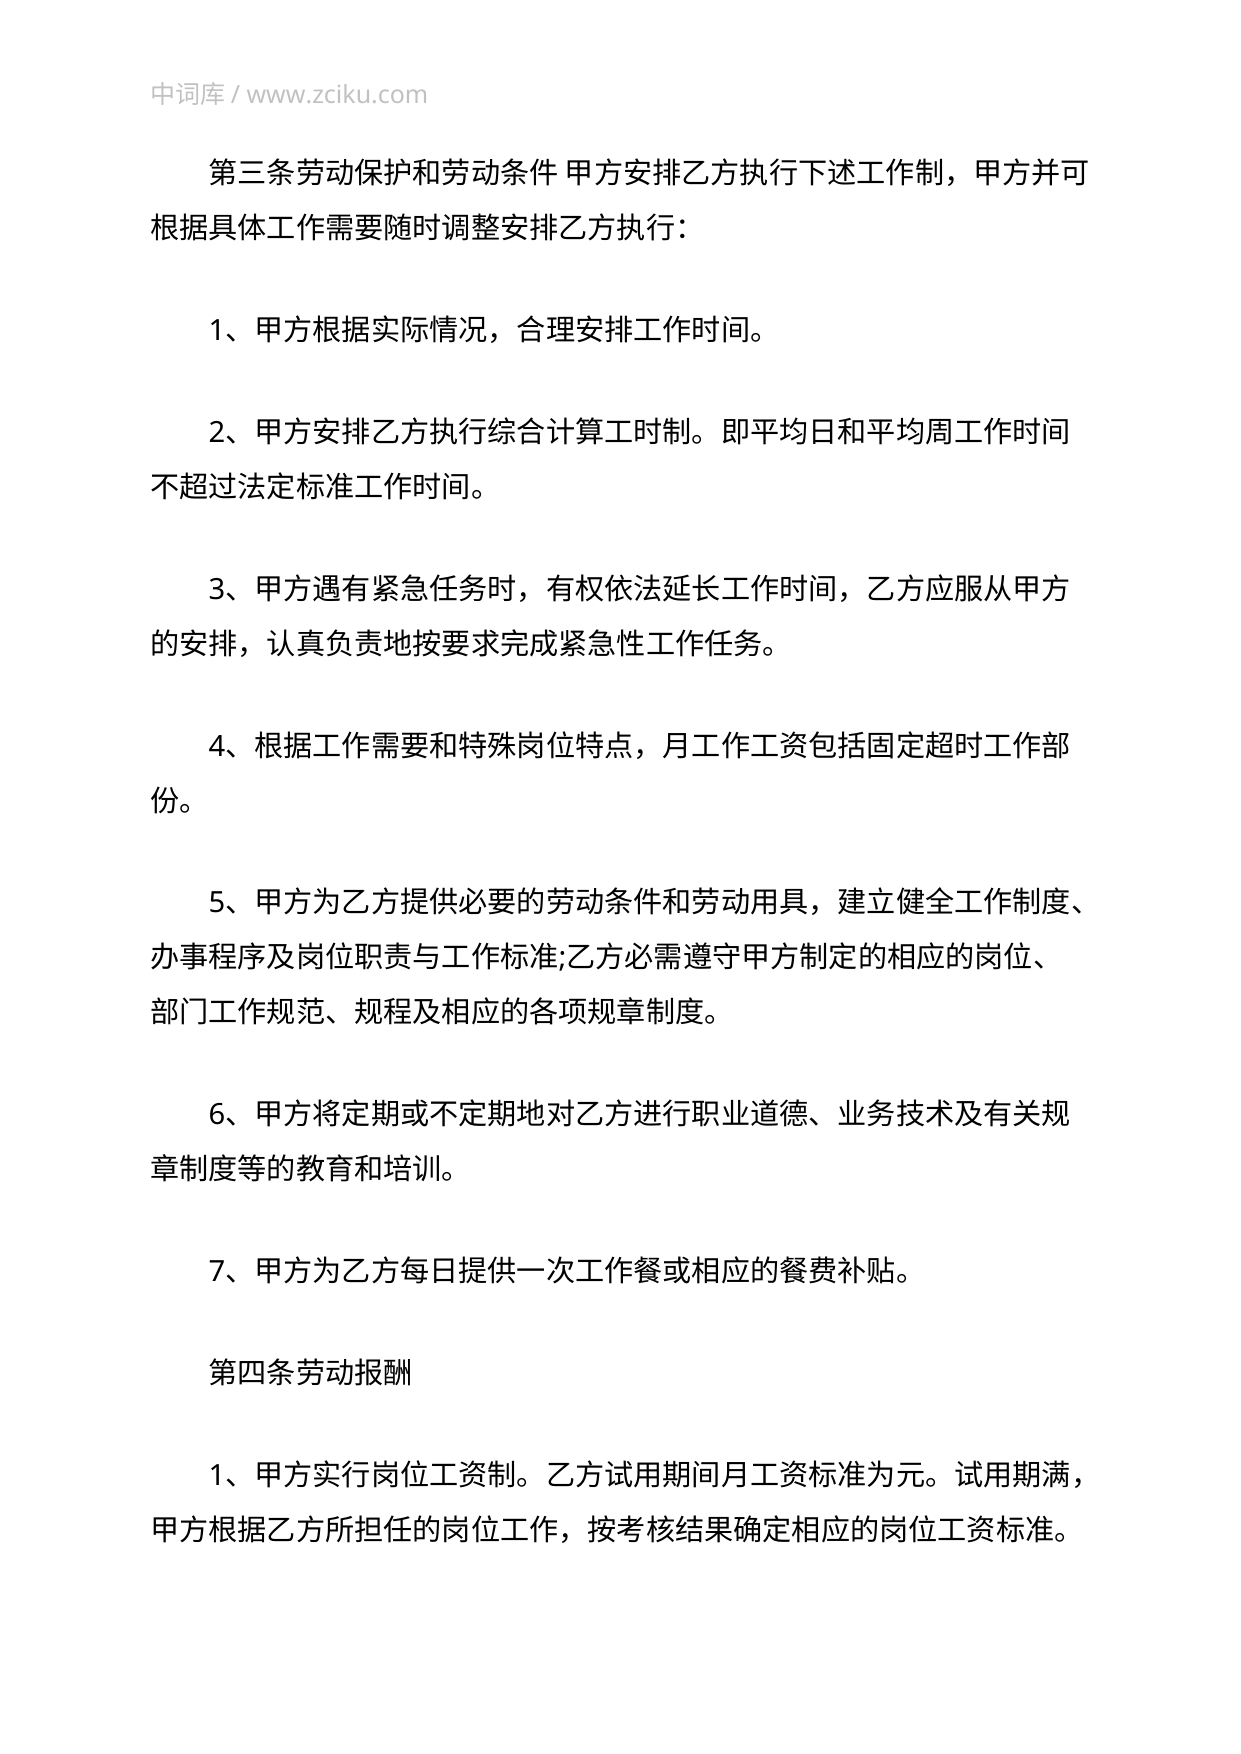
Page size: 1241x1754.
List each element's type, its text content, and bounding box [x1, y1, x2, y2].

text 6、甲方将定期或不定期地对乙方进行职业道德、业务技术及有关规章制度等的教育和培训。 [150, 1091, 1090, 1188]
text 7、甲方为乙方每日提供一次工作餐或相应的餐费补贴。 [150, 1247, 1090, 1290]
text 5、甲方为乙方提供必要的劳动条件和劳动用具，建立健全工作制度、办事程序及岗位职责与工作标准;乙方必需遵守甲方制定的相应的岗位、部门工作规范、规程及相应的各项规章制度。 [150, 879, 1090, 1031]
text 2、甲方安排乙方执行综合计算工时制。即平均日和平均周工作时间不超过法定标准工作时间。 [150, 409, 1090, 506]
text 4、根据工作需要和特殊岗位特点，月工作工资包括固定超时工作部份。 [150, 722, 1090, 819]
text 3、甲方遇有紧急任务时，有权依法延长工作时间，乙方应服从甲方的安排，认真负责地按要求完成紧急性工作任务。 [150, 565, 1090, 663]
text 1、甲方实行岗位工资制。乙方试用期间月工资标准为元。试用期满，甲方根据乙方所担任的岗位工作，按考核结果确定相应的岗位工资标准。 [150, 1451, 1090, 1548]
text 1、甲方根据实际情况，合理安排工作时间。 [150, 307, 1090, 349]
text 第三条劳动保护和劳动条件 甲方安排乙方执行下述工作制，甲方并可根据具体工作需要随时调整安排乙方执行： [150, 150, 1090, 247]
text 第四条劳动报酬 [150, 1349, 1090, 1392]
